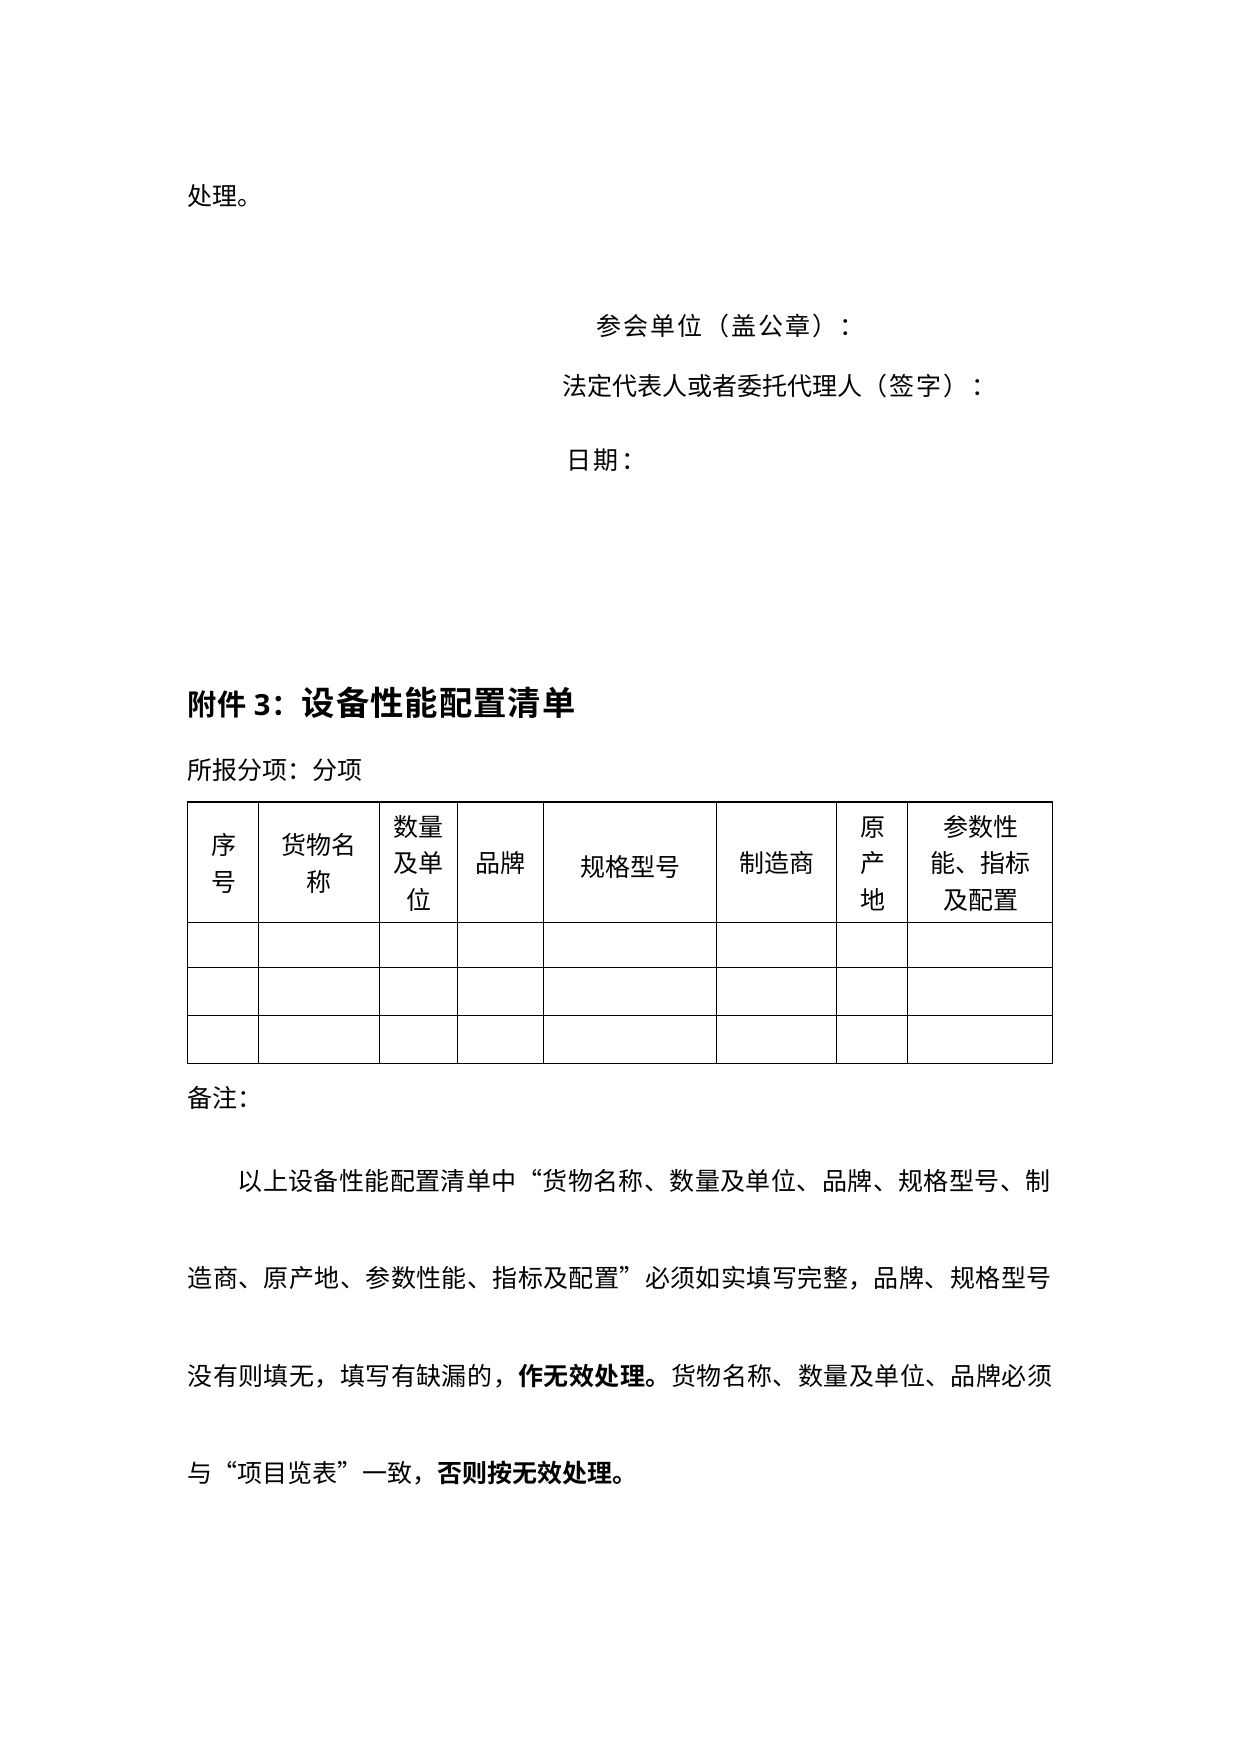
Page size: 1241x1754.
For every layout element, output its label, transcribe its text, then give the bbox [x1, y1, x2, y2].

table_cell [380, 968, 457, 1015]
text 以上设备性能配置清单中“货物名称、数量及单位、品牌、规格型号、制造商、原产地、参数性能、指标及配置”必须如实填写完整，品牌、规格型号没有则填无，填写有缺漏的，作无效处理。货物名称、数量及单位、品牌必须与“项目览表”一致，否则按无效处理。 [187, 1147, 1053, 1504]
table_header 原产地 [837, 803, 907, 922]
table_header 参数性能、指标及配置 [908, 803, 1052, 922]
table_cell [717, 968, 836, 1015]
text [187, 162, 1053, 227]
table_cell [458, 968, 543, 1015]
table_cell [544, 923, 716, 967]
table_cell [717, 1016, 836, 1063]
table_cell [544, 1016, 716, 1063]
table_cell [908, 968, 1052, 1015]
table_cell [837, 923, 907, 967]
text 附件3：设备性能配置清单 [187, 669, 1053, 734]
table_cell [188, 923, 258, 967]
table_header 规格型号 [544, 803, 716, 922]
table_header 数量及单位 [380, 803, 457, 922]
table_cell [544, 968, 716, 1015]
table_cell [380, 923, 457, 967]
text 所报分项：分项 [187, 736, 1053, 801]
table_header 货物名称 [259, 803, 379, 922]
table_cell [908, 1016, 1052, 1063]
table_cell [380, 1016, 457, 1063]
text 参会单位（盖公章）： [187, 307, 1053, 343]
table_cell [259, 923, 379, 967]
table_cell [837, 1016, 907, 1063]
table_cell [188, 968, 258, 1015]
table_cell [837, 968, 907, 1015]
table_cell [458, 1016, 543, 1063]
table_header 序号 [188, 803, 258, 922]
text 备注： [187, 1064, 1053, 1129]
table_cell [259, 1016, 379, 1063]
table_header 制造商 [717, 803, 836, 922]
table_cell [908, 923, 1052, 967]
table_cell [717, 923, 836, 967]
text 法定代表人或者委托代理人（签字）： [187, 366, 1053, 402]
table_header 品牌 [458, 803, 543, 922]
table_cell [188, 1016, 258, 1063]
table_cell [259, 968, 379, 1015]
text 日期： [187, 426, 1053, 491]
table_cell [458, 923, 543, 967]
